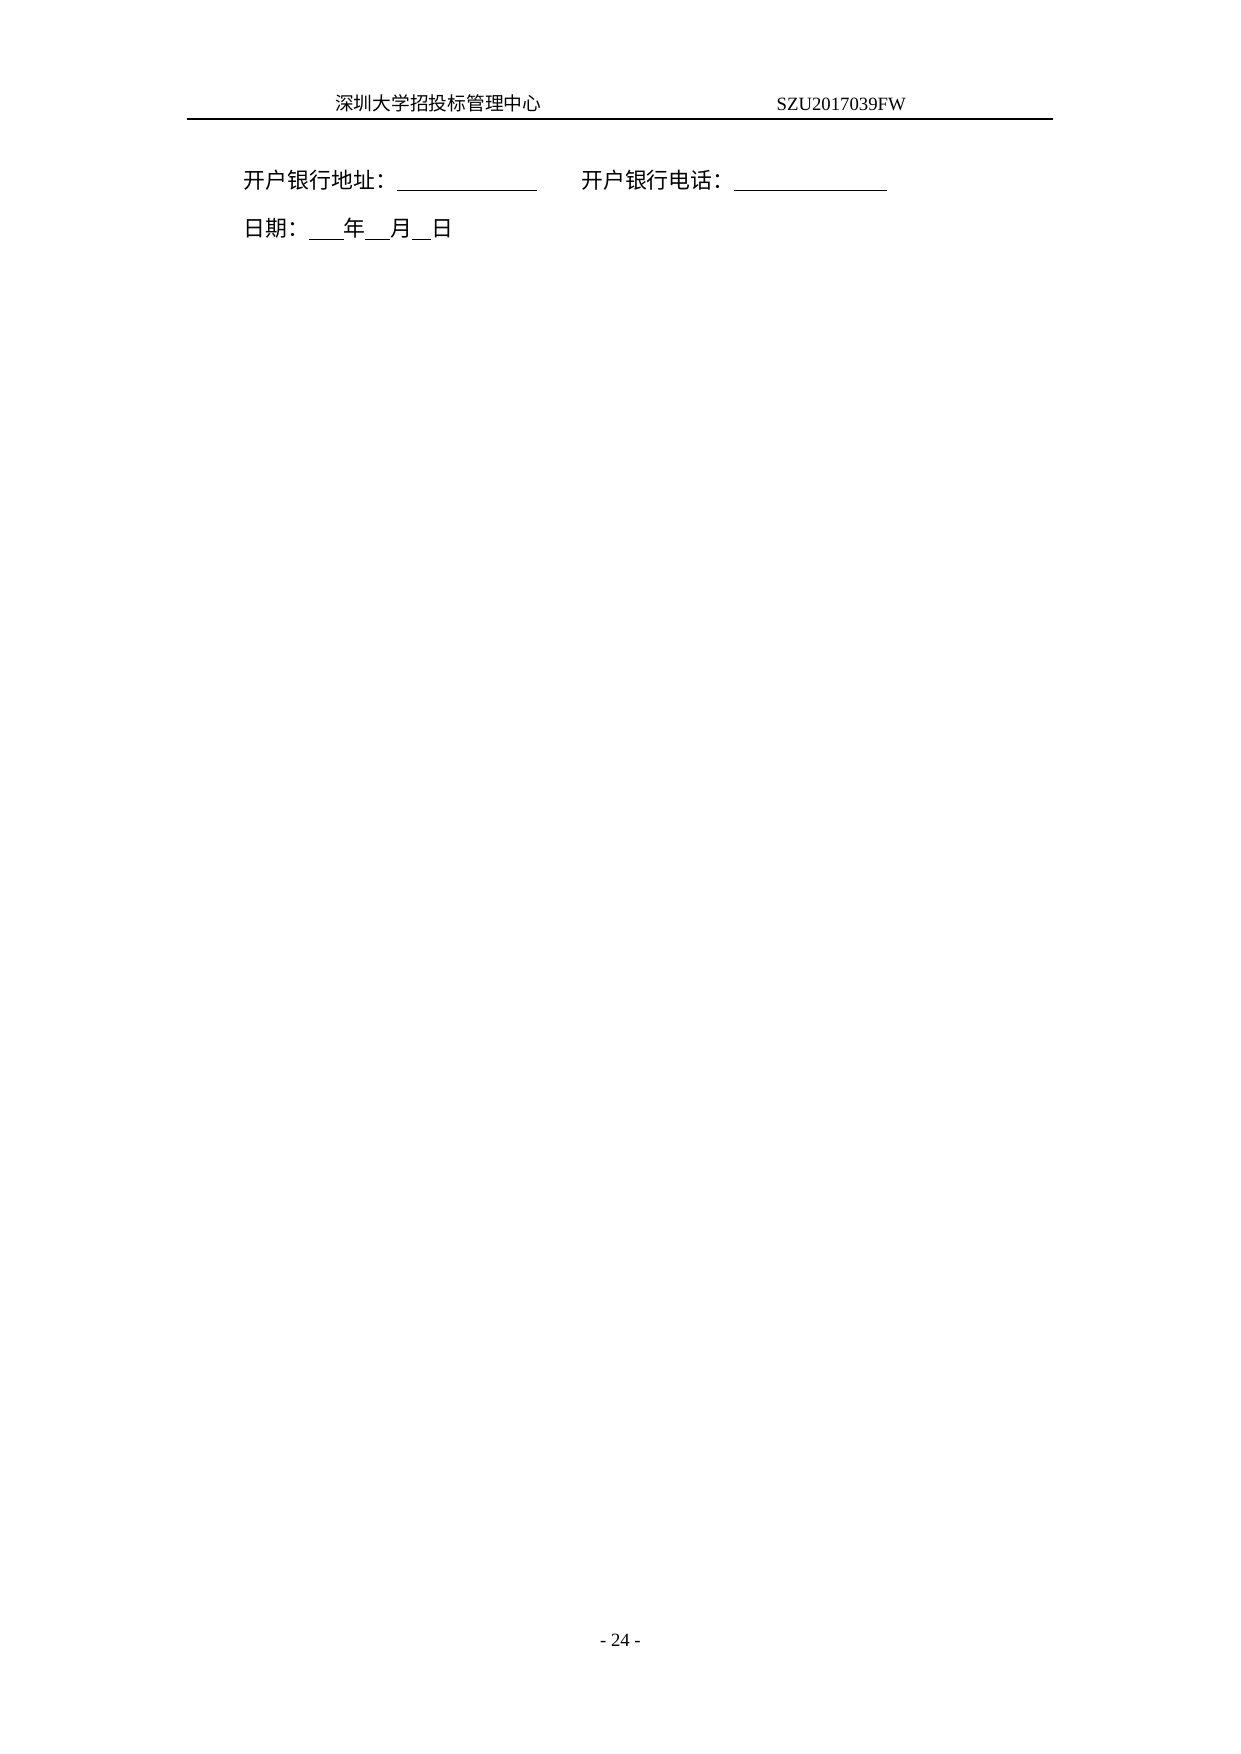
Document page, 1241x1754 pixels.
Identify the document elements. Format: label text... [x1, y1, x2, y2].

text 日期： 年 月 日 [187, 203, 1053, 251]
text 开户银行地址： 开户银行电话： [243, 155, 1053, 203]
